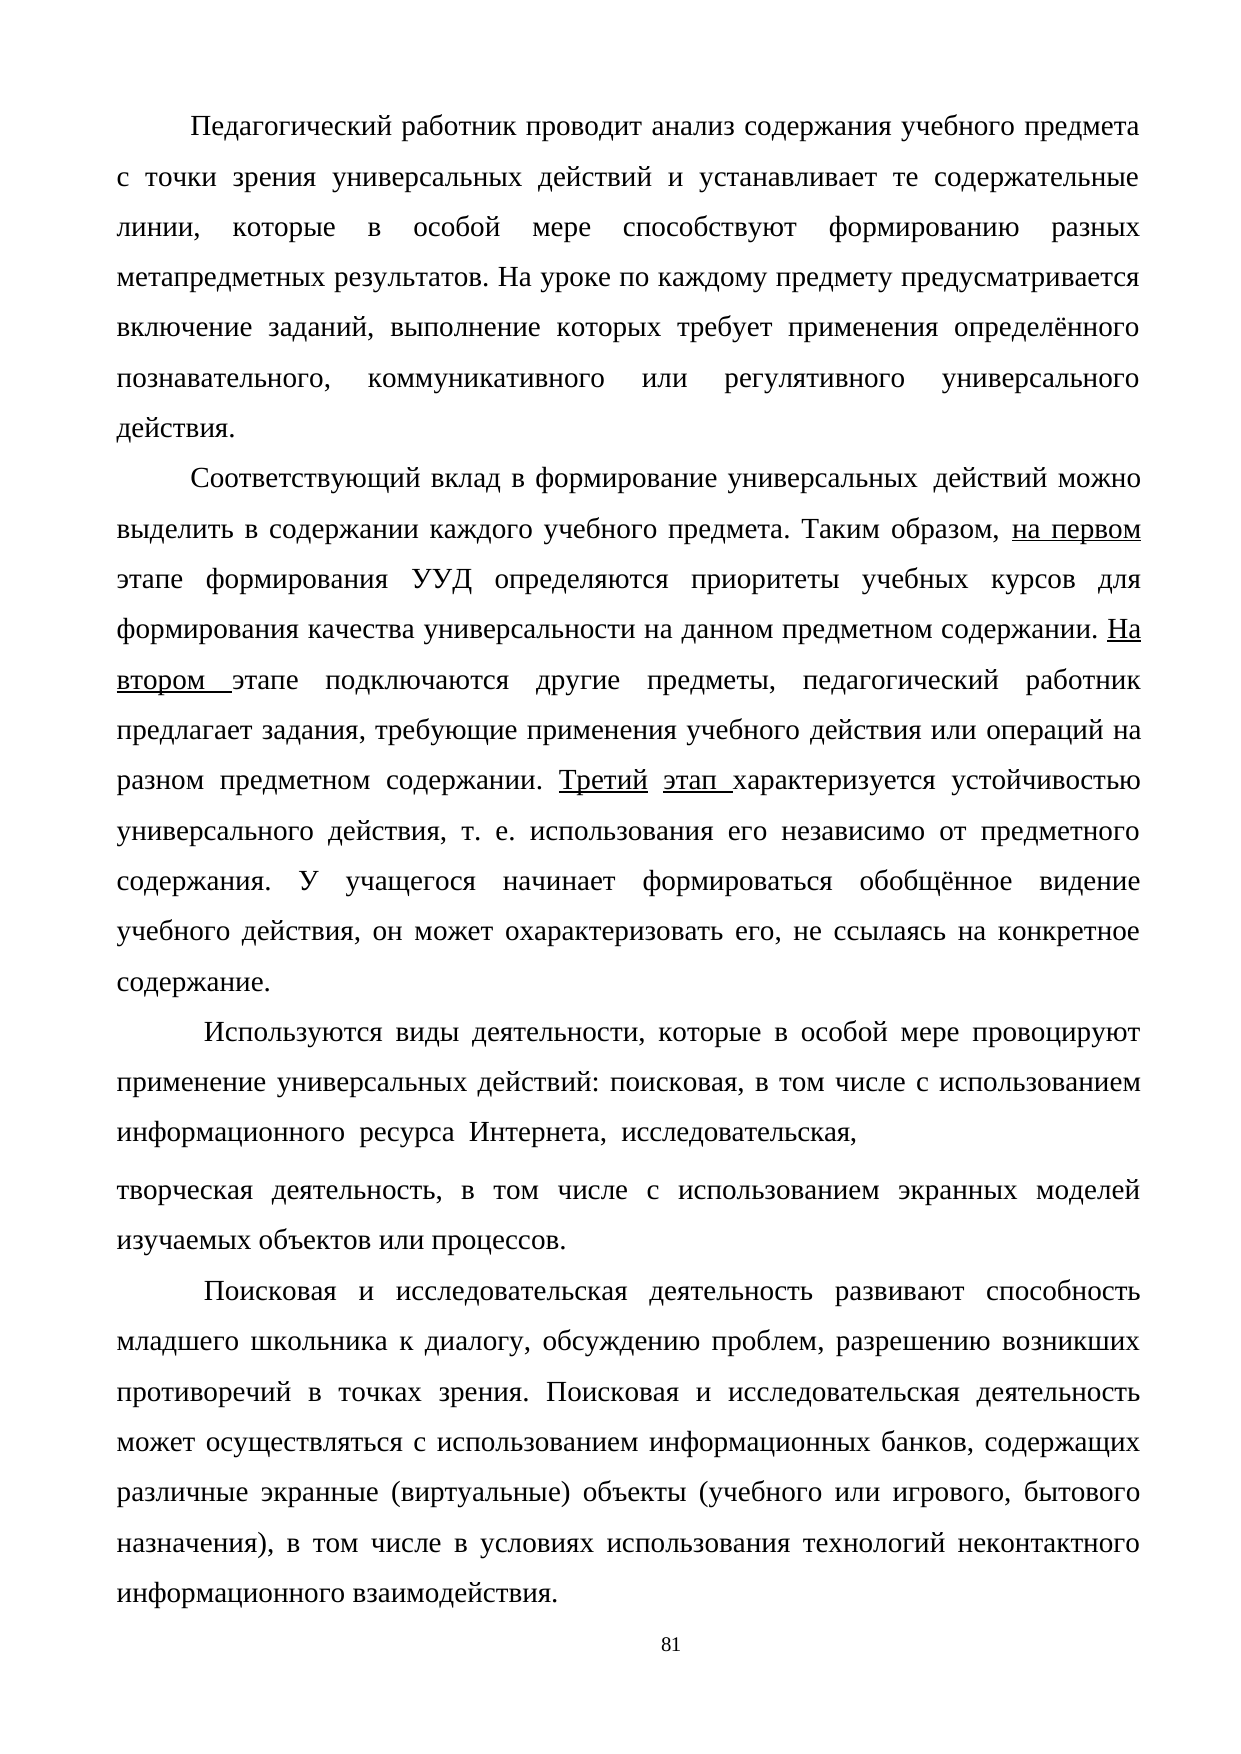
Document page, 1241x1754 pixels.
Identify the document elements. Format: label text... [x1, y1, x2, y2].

text творческая деятельность, в том числе с использованием экранных моделей изучаемых объектов или процессов. [116, 1172, 1141, 1256]
text Поисковая и исследовательская деятельность развивают способность младшего школьника к диалогу, обсуждению проблем, разрешению возникших противоречий в точках зрения. Поисковая и исследовательская деятельность может осуществляться с использованием информационных банков, содержащих различные экранные (виртуальные) объекты (учебного или игрового, бытового назначения), в том числе в условиях использования технологий неконтактного информационного взаимодействия. [116, 1273, 1141, 1608]
text Педагогический работник проводит анализ содержания учебного предмета с точки зрения универсальных действий и устанавливает те содержательные линии, которые в особой мере способствуют формированию разных метапредметных результатов. На уроке по каждому предмету предусматривается включение заданий, выполнение которых требует применения определённого познавательного, коммуникативного или регулятивного универсального действия. [116, 108, 1140, 444]
text Используются виды деятельности, которые в особой мере провоцируют применение универсальных действий: поисковая, в том числе с использованием информационного ресурса Интернета, исследовательская, [116, 1014, 1141, 1148]
text Соответствующий вклад в формирование универсальных действий можно выделить в содержании каждого учебного предмета. Таким образом, на первом этапе формирования УУД определяются приоритеты учебных курсов для формирования качества универсальности на данном предметном содержании. На втором этапе подключаются другие предметы, педагогический работник предлагает задания, требующие применения учебного действия или операций на разном предметном содержании. Третий этап характеризуется устойчивостью универсального действия, т. е. использования его независимо от предметного содержания. У учащегося начинает формироваться обобщённое видение учебного действия, он может охарактеризовать его, не ссылаясь на конкретное содержание. [116, 461, 1141, 997]
